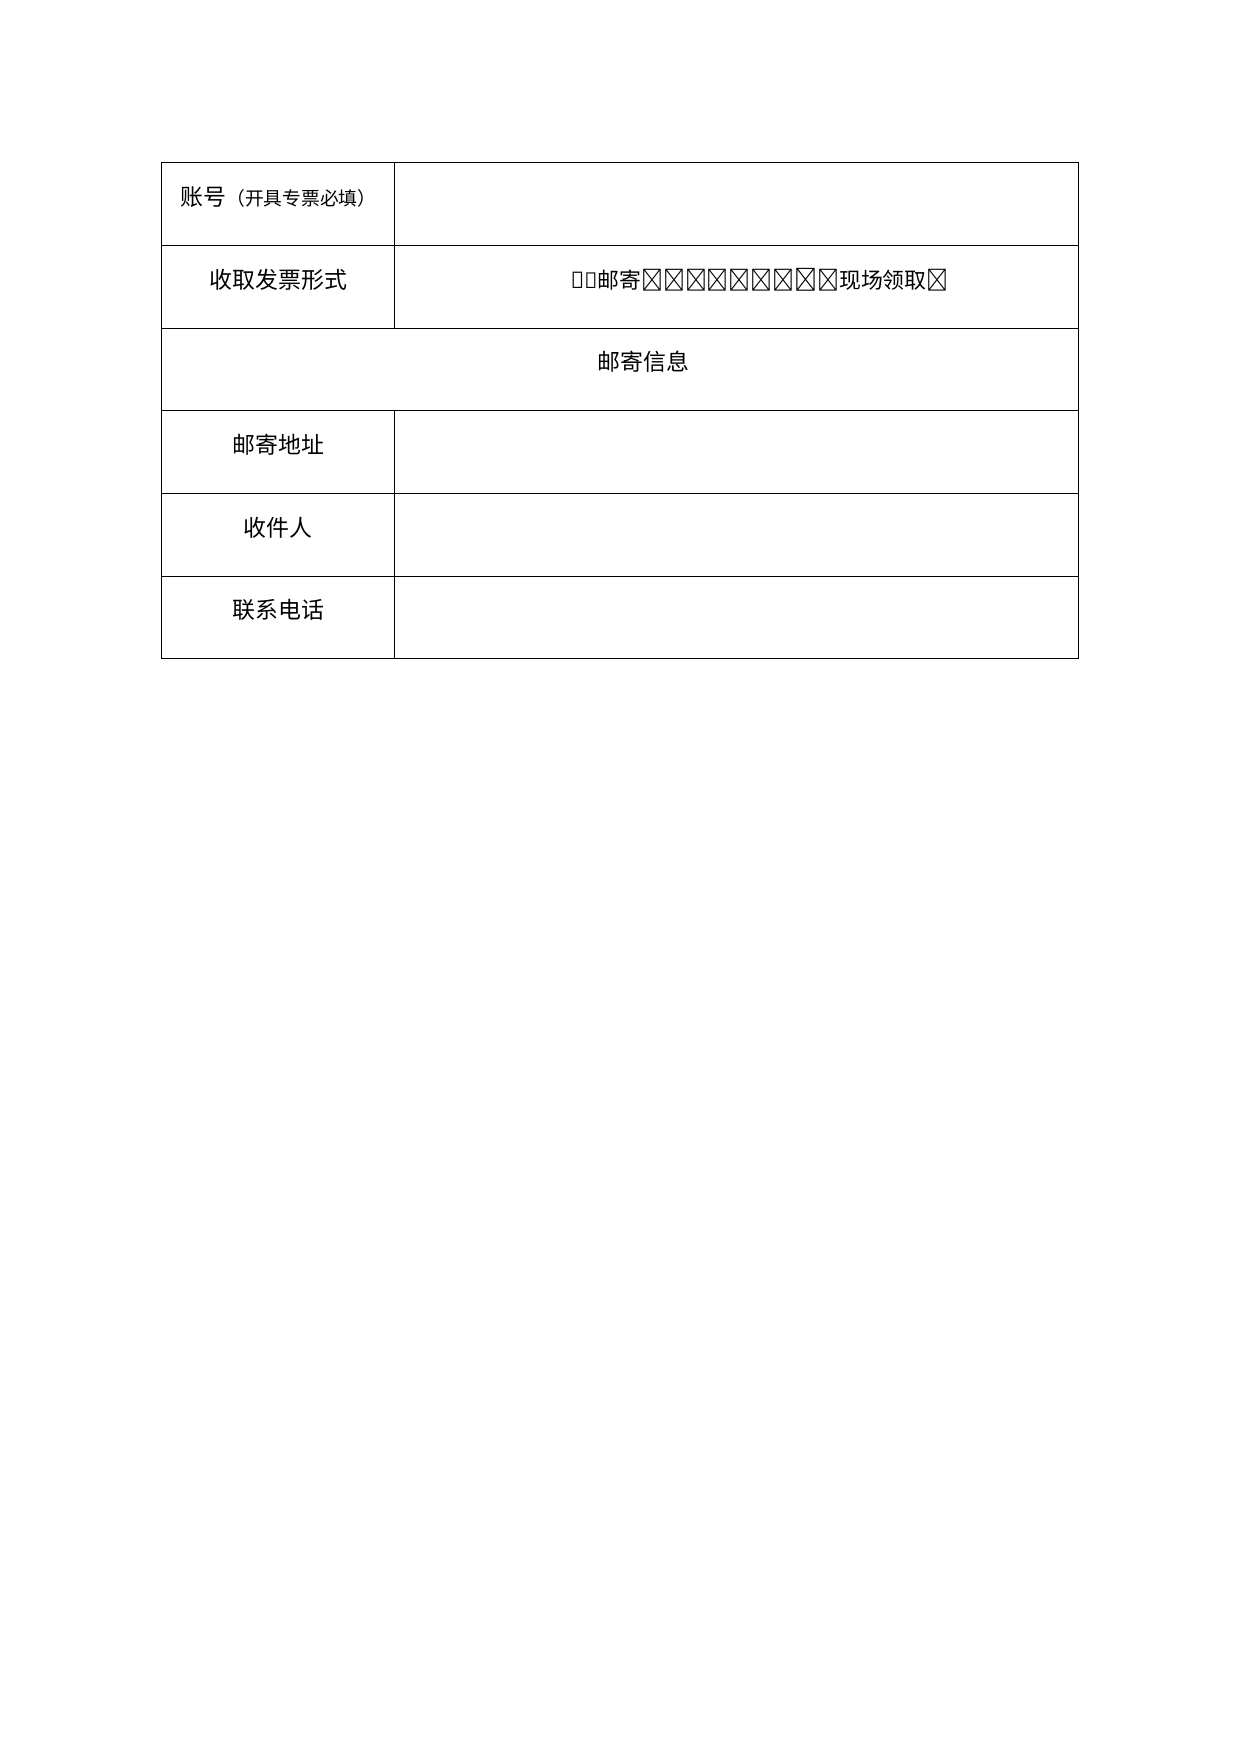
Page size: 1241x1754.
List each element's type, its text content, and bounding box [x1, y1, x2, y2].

table_cell 邮寄信息 [162, 329, 1078, 410]
table_cell 联系电话 [162, 577, 394, 658]
table_cell [395, 163, 1078, 245]
table_cell 收件人 [162, 494, 394, 576]
table_cell [395, 577, 1078, 658]
table_cell [395, 494, 1078, 576]
table_cell 邮寄地址 [162, 411, 394, 493]
table_cell 邮寄现场领取 [395, 246, 1078, 327]
table_cell 收取发票形式 [162, 246, 394, 327]
table_cell 账号（开具专票必填） [162, 163, 394, 245]
table_cell [395, 411, 1078, 493]
